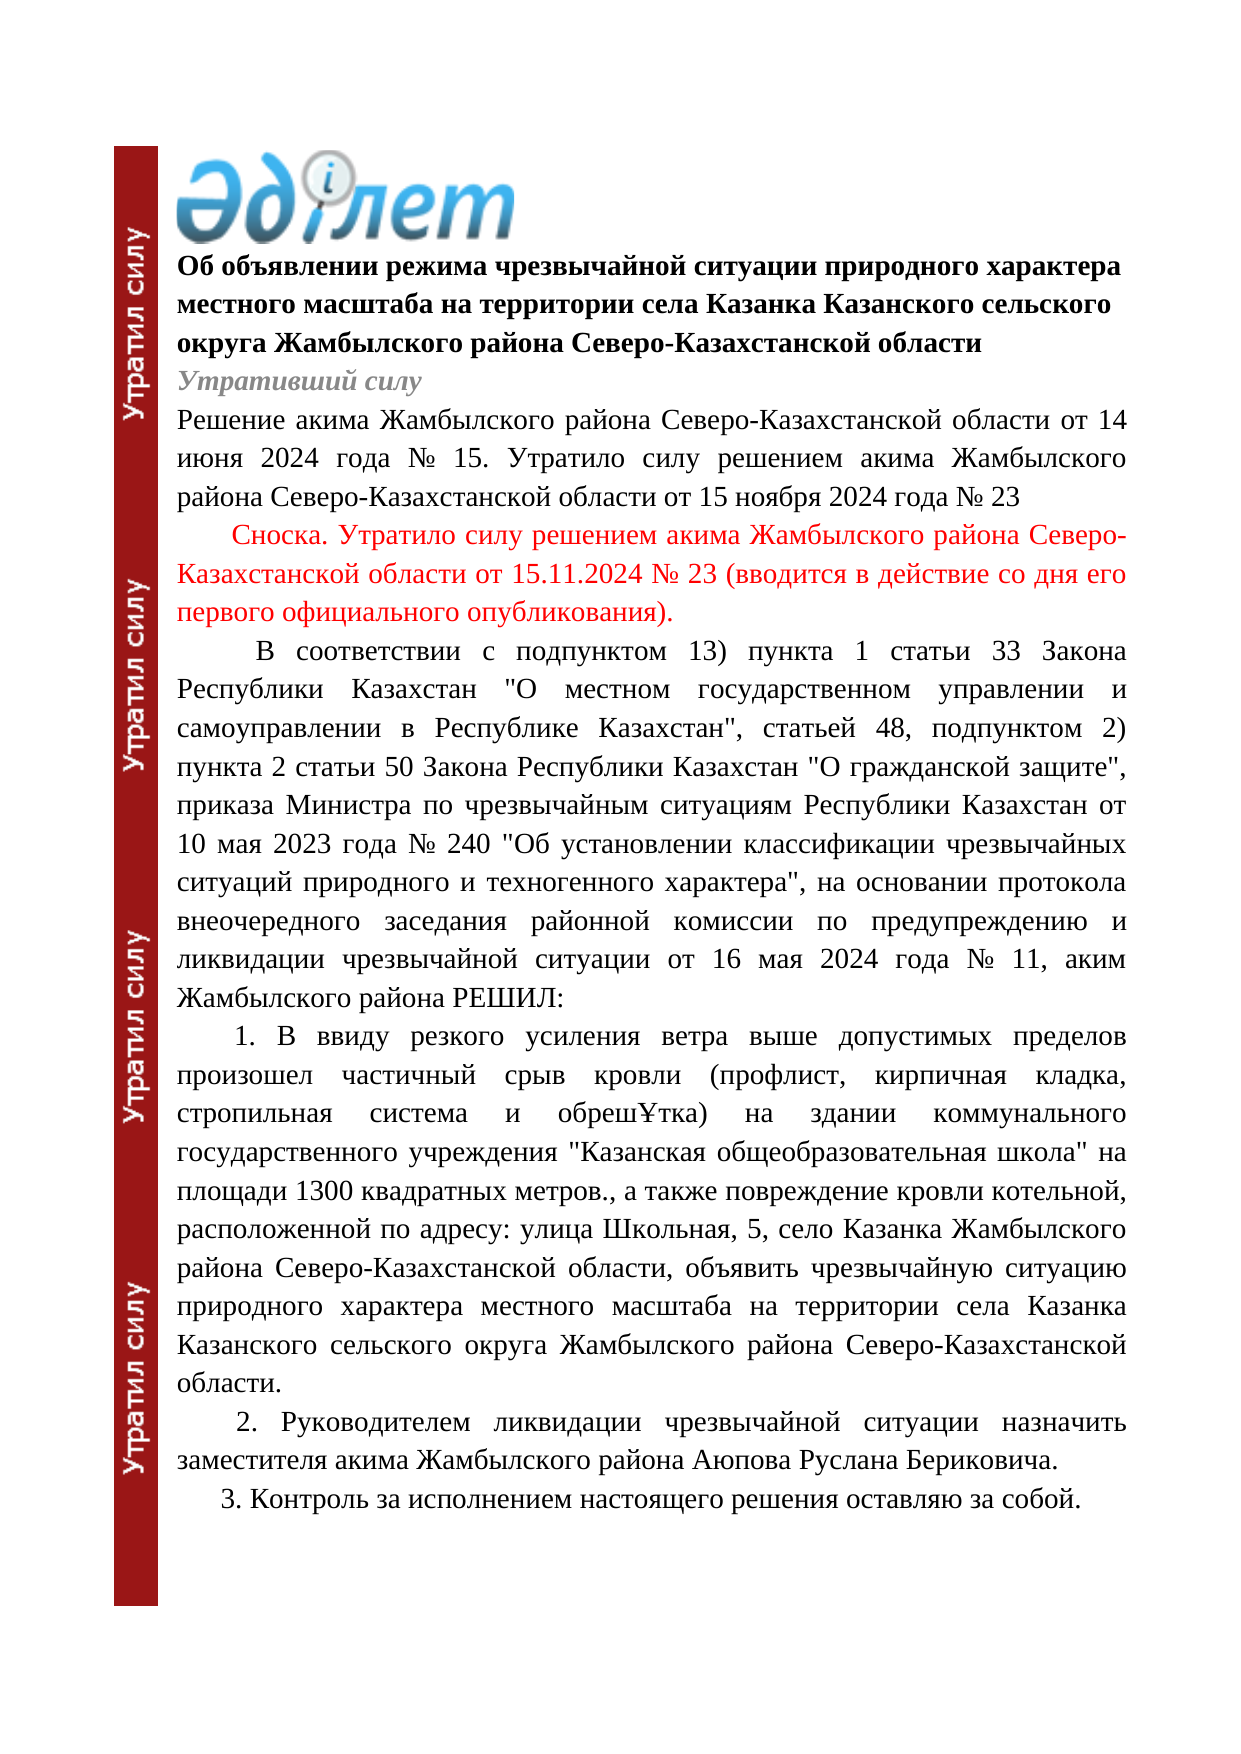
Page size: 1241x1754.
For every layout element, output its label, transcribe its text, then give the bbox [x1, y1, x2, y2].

picture [114, 628, 158, 633]
text 3. Контроль за исполнением настоящего решения оставляю за собой. [112, 1481, 1128, 1514]
text Об объявлении режима чрезвычайной ситуации природного характера местного масштаба на территории села Казанка Казанского сельского округа Жамбылского района Северо-Казахстанской области [112, 248, 1128, 358]
picture [114, 1476, 158, 1481]
picture [114, 1514, 158, 1606]
picture [114, 358, 158, 363]
picture [114, 1399, 158, 1404]
picture [114, 512, 158, 517]
text Сноска. Утратило силу решением акима Жамбылского района Северо-Казахстанской области от 15.11.2024 № 23 (вводится в действие со дня его первого официального опубликования). [112, 517, 1128, 628]
picture [114, 1013, 158, 1018]
text В соответствии с подпунктом 13) пункта 1 статьи 33 Закона Республики Казахстан "О местном государственном управлении и самоуправлении в Республике Казахстан", статьей 48, подпунктом 2) пункта 2 статьи 50 Закона Республики Казахстан "О гражданской защите", приказа Министра по чрезвычайным ситуациям Республики Казахстан от 10 мая 2023 года № 240 "Об установлении классификации чрезвычайных ситуаций природного и техногенного характера", на основании протокола внеочередного заседания районной комиссии по предупреждению и ликвидации чрезвычайной ситуации от 16 мая 2024 года № 11, аким Жамбылского района РЕШИЛ: [112, 633, 1128, 1013]
text 2. Руководителем ликвидации чрезвычайной ситуации назначить заместителя акима Жамбылского района Аюпова Руслана Бериковича. [112, 1404, 1128, 1476]
picture [114, 146, 158, 248]
text Решение акима Жамбылского района Северо-Казахстанской области от 14 июня 2024 года № 15. Утратило силу решением акима Жамбылского района Северо-Казахстанской области от 15 ноября 2024 года № 23 [112, 402, 1128, 512]
text Утративший силу [112, 363, 1128, 397]
picture [114, 397, 158, 402]
text 1. В ввиду резкого усиления ветра выше допустимых пределов произошел частичный срыв кровли (профлист, кирпичная кладка, стропильная система и обрешҰтка) на здании коммунального государственного учреждения "Казанская общеобразовательная школа" на площади 1300 квадратных метров., а также повреждение кровли котельной, расположенной по адресу: улица Школьная, 5, село Казанка Жамбылского района Северо-Казахстанской области, объявить чрезвычайную ситуацию природного характера местного масштаба на территории села Казанка Казанского сельского округа Жамбылского района Северо-Казахстанской области. [112, 1018, 1128, 1399]
picture [176, 150, 515, 244]
